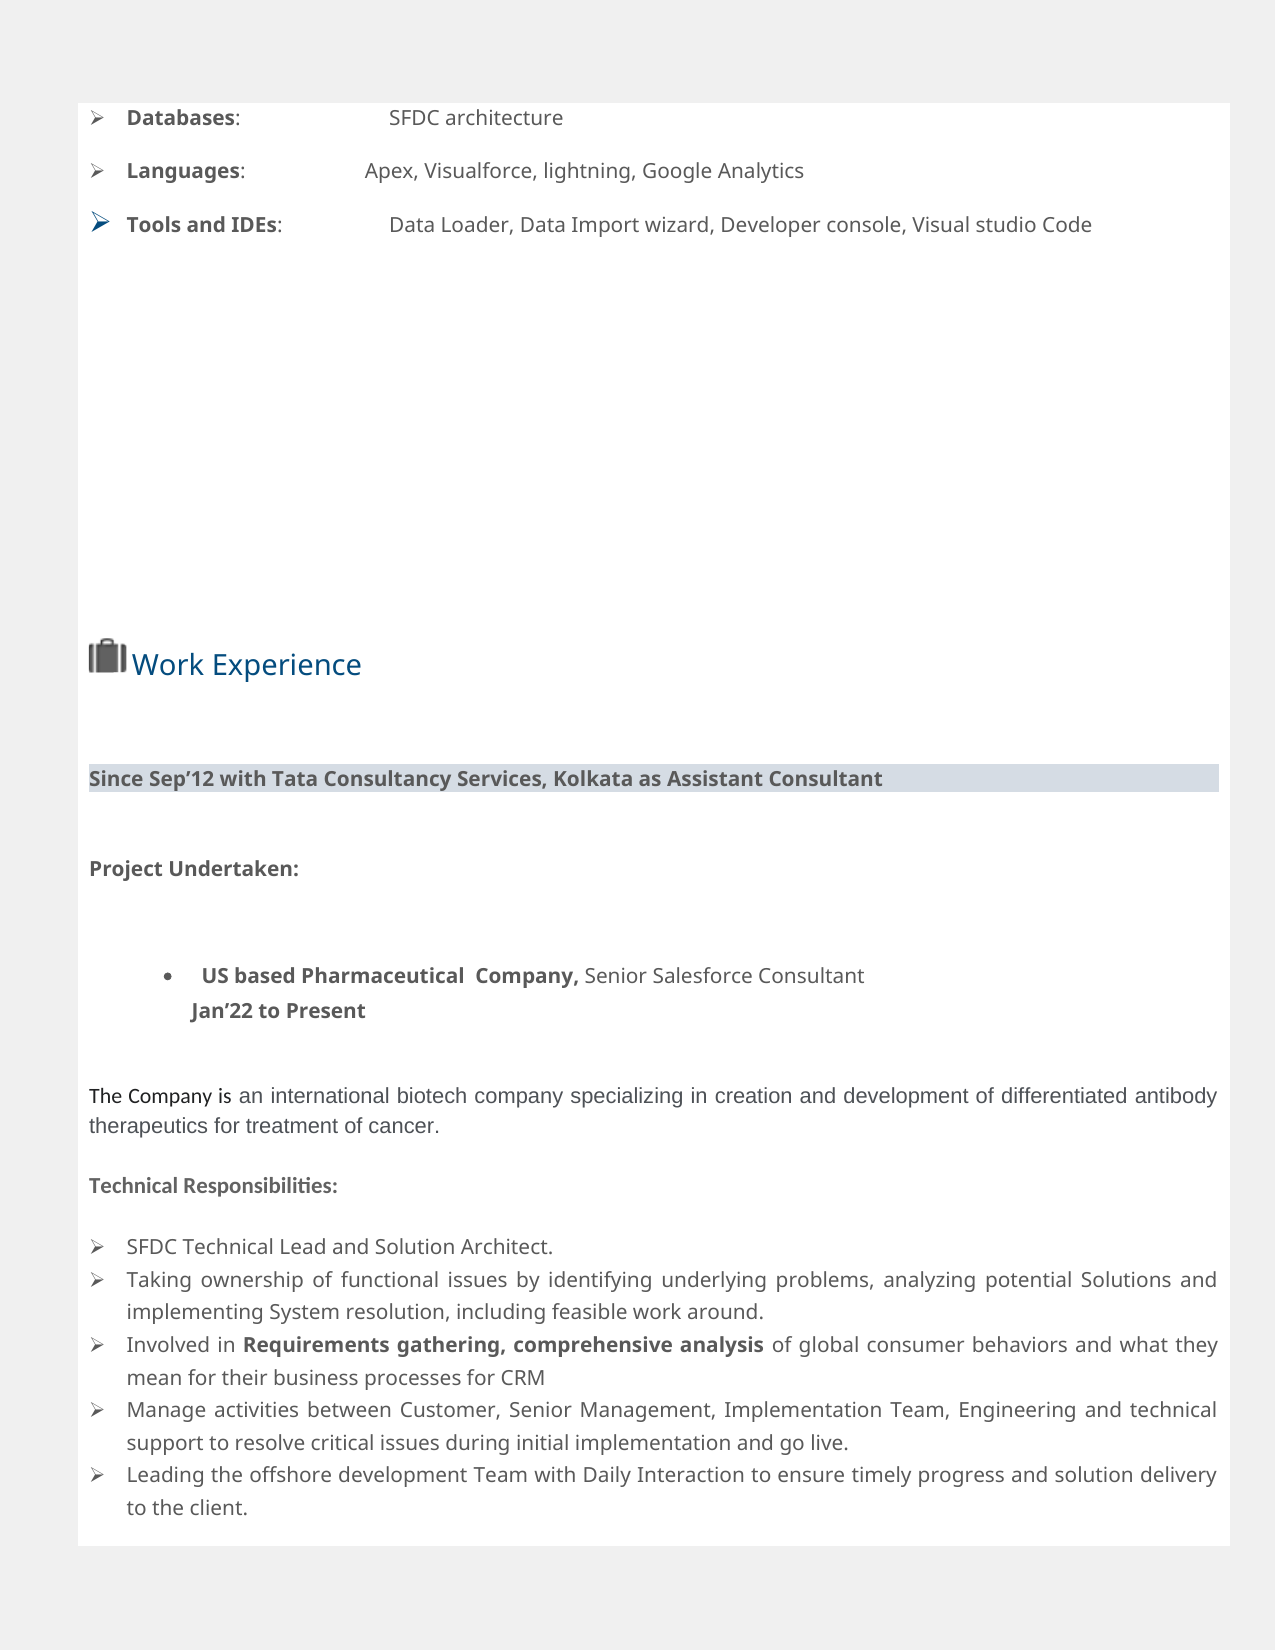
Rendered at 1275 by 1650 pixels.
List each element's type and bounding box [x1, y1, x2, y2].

table_cell [78, 103, 1230, 1546]
picture [88, 637, 127, 676]
